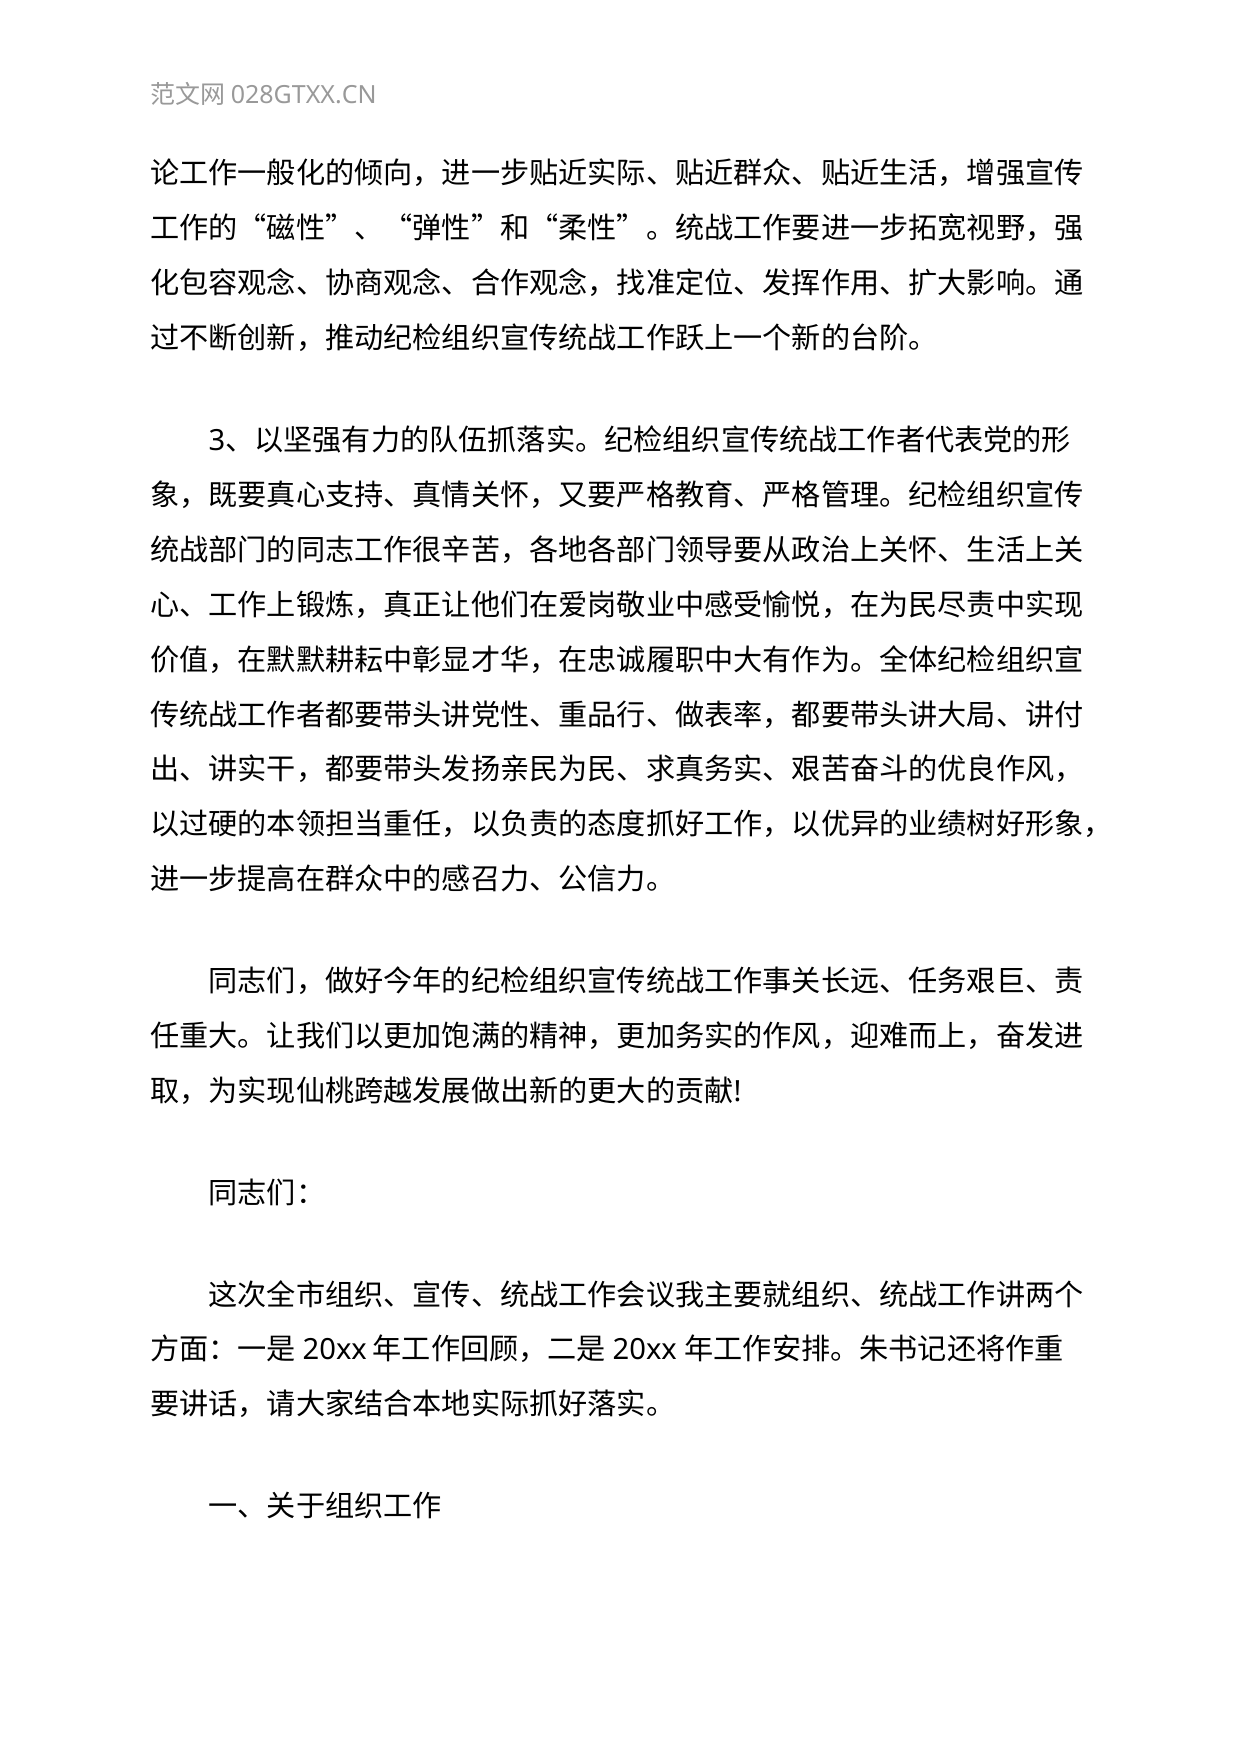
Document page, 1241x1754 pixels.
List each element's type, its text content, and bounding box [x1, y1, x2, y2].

text 3、以坚强有力的队伍抓落实。纪检组织宣传统战工作者代表党的形象，既要真心支持、真情关怀，又要严格教育、严格管理。纪检组织宣传统战部门的同志工作很辛苦，各地各部门领导要从政治上关怀、生活上关心、工作上锻炼，真正让他们在爱岗敬业中感受愉悦，在为民尽责中实现价值，在默默耕耘中彰显才华，在忠诚履职中大有作为。全体纪检组织宣传统战工作者都要带头讲党性、重品行、做表率，都要带头讲大局、讲付出、讲实干，都要带头发扬亲民为民、求真务实、艰苦奋斗的优良作风，以过硬的本领担当重任，以负责的态度抓好工作，以优异的业绩树好形象，进一步提高在群众中的感召力、公信力。 [150, 416, 1090, 898]
text 同志们，做好今年的纪检组织宣传统战工作事关长远、任务艰巨、责任重大。让我们以更加饱满的精神，更加务实的作风，迎难而上，奋发进取，为实现仙桃跨越发展做出新的更大的贡献! [150, 957, 1090, 1110]
text 一、关于组织工作 [150, 1483, 1090, 1525]
text 同志们： [150, 1169, 1090, 1212]
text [150, 150, 1090, 357]
text 这次全市组织、宣传、统战工作会议我主要就组织、统战工作讲两个方面：一是 20xx年工作回顾，二是 20xx 年工作安排。朱书记还将作重要讲话，请大家结合本地实际抓好落实。 [150, 1271, 1090, 1423]
